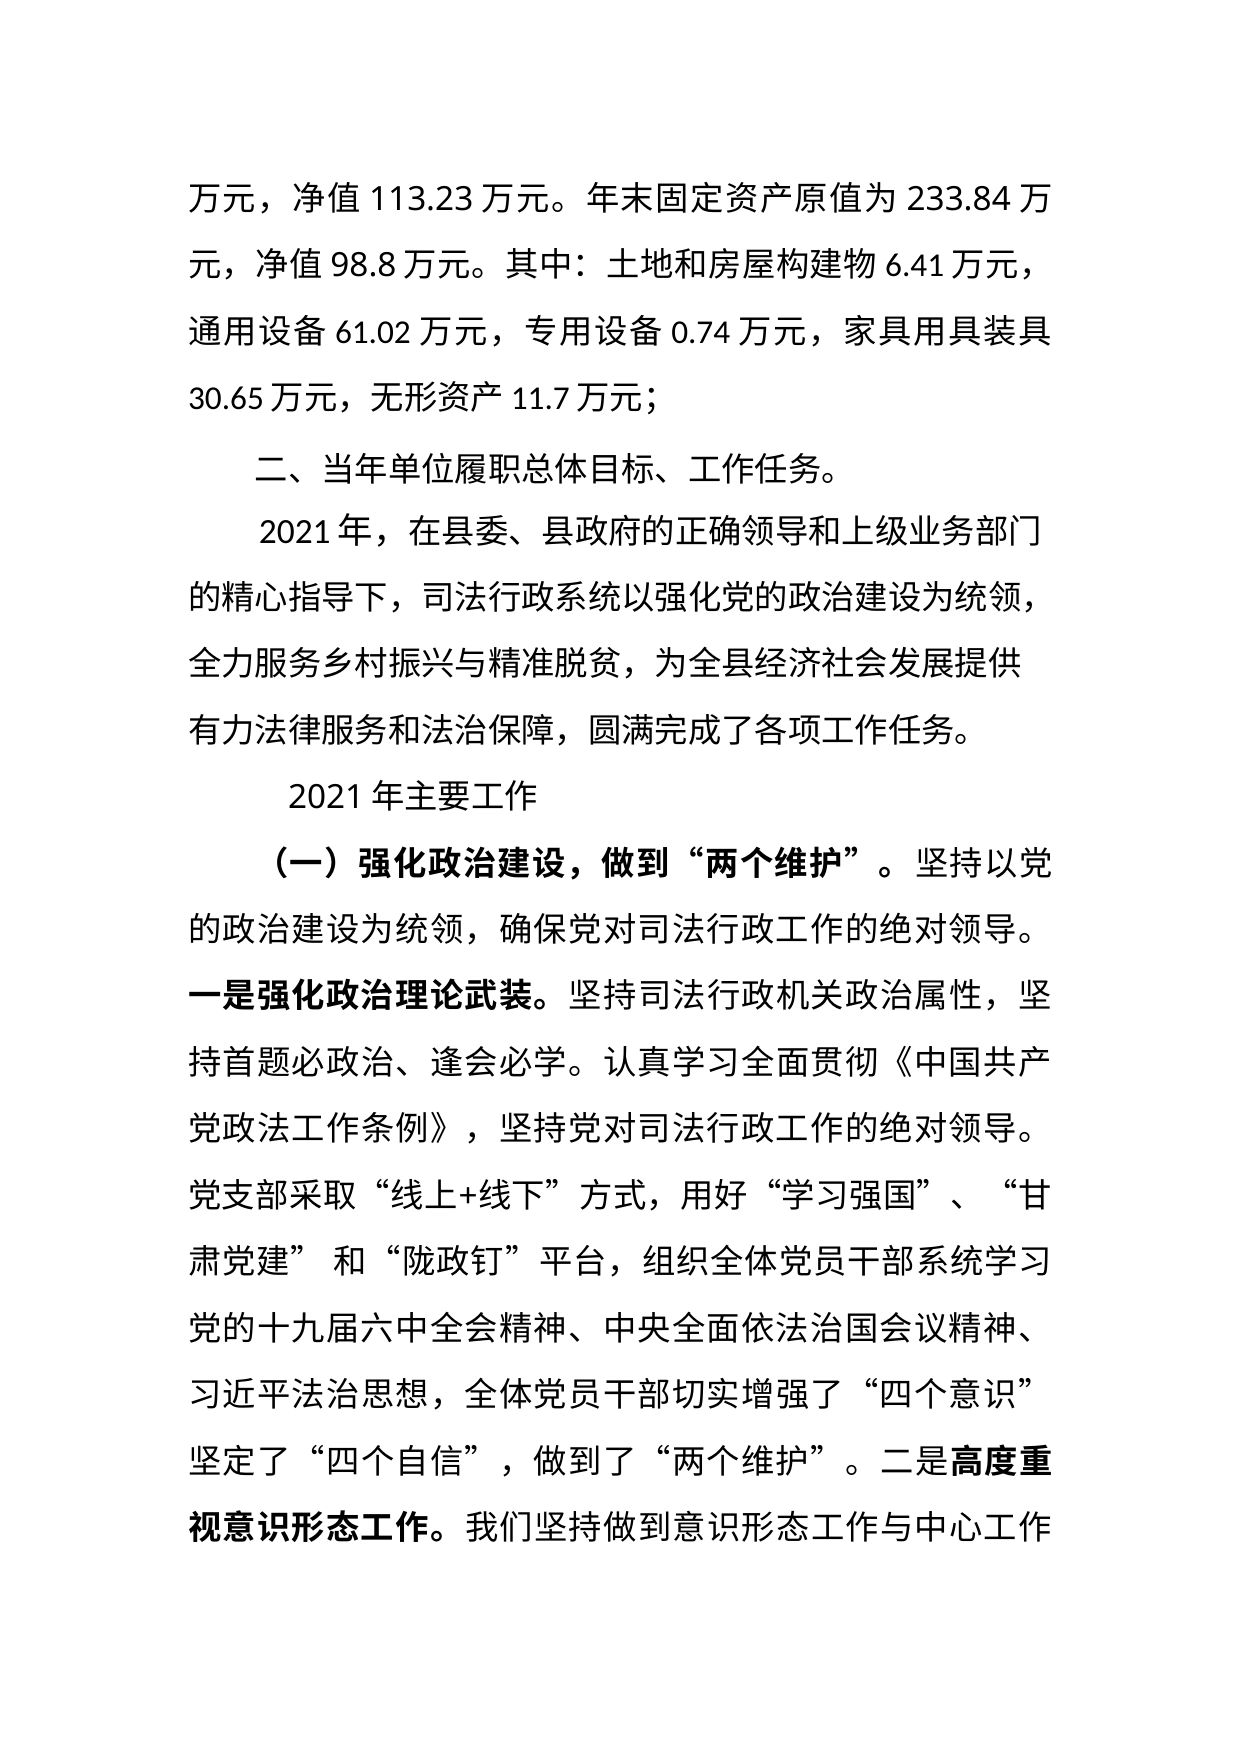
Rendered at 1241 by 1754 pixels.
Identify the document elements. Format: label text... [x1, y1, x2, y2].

text 2021年，在县委、县政府的正确领导和上级业务部门的精心指导下，司法行政系统以强化党的政治建设为统领，全力服务乡村振兴与精准脱贫，为全县经济社会发展提供有力法律服务和法治保障，圆满完成了各项工作任务。 [188, 495, 1052, 761]
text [188, 827, 1052, 1558]
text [188, 162, 1052, 428]
text 2021年主要工作 [188, 761, 1052, 827]
text 二、当年单位履职总体目标、工作任务。 [188, 428, 1052, 495]
